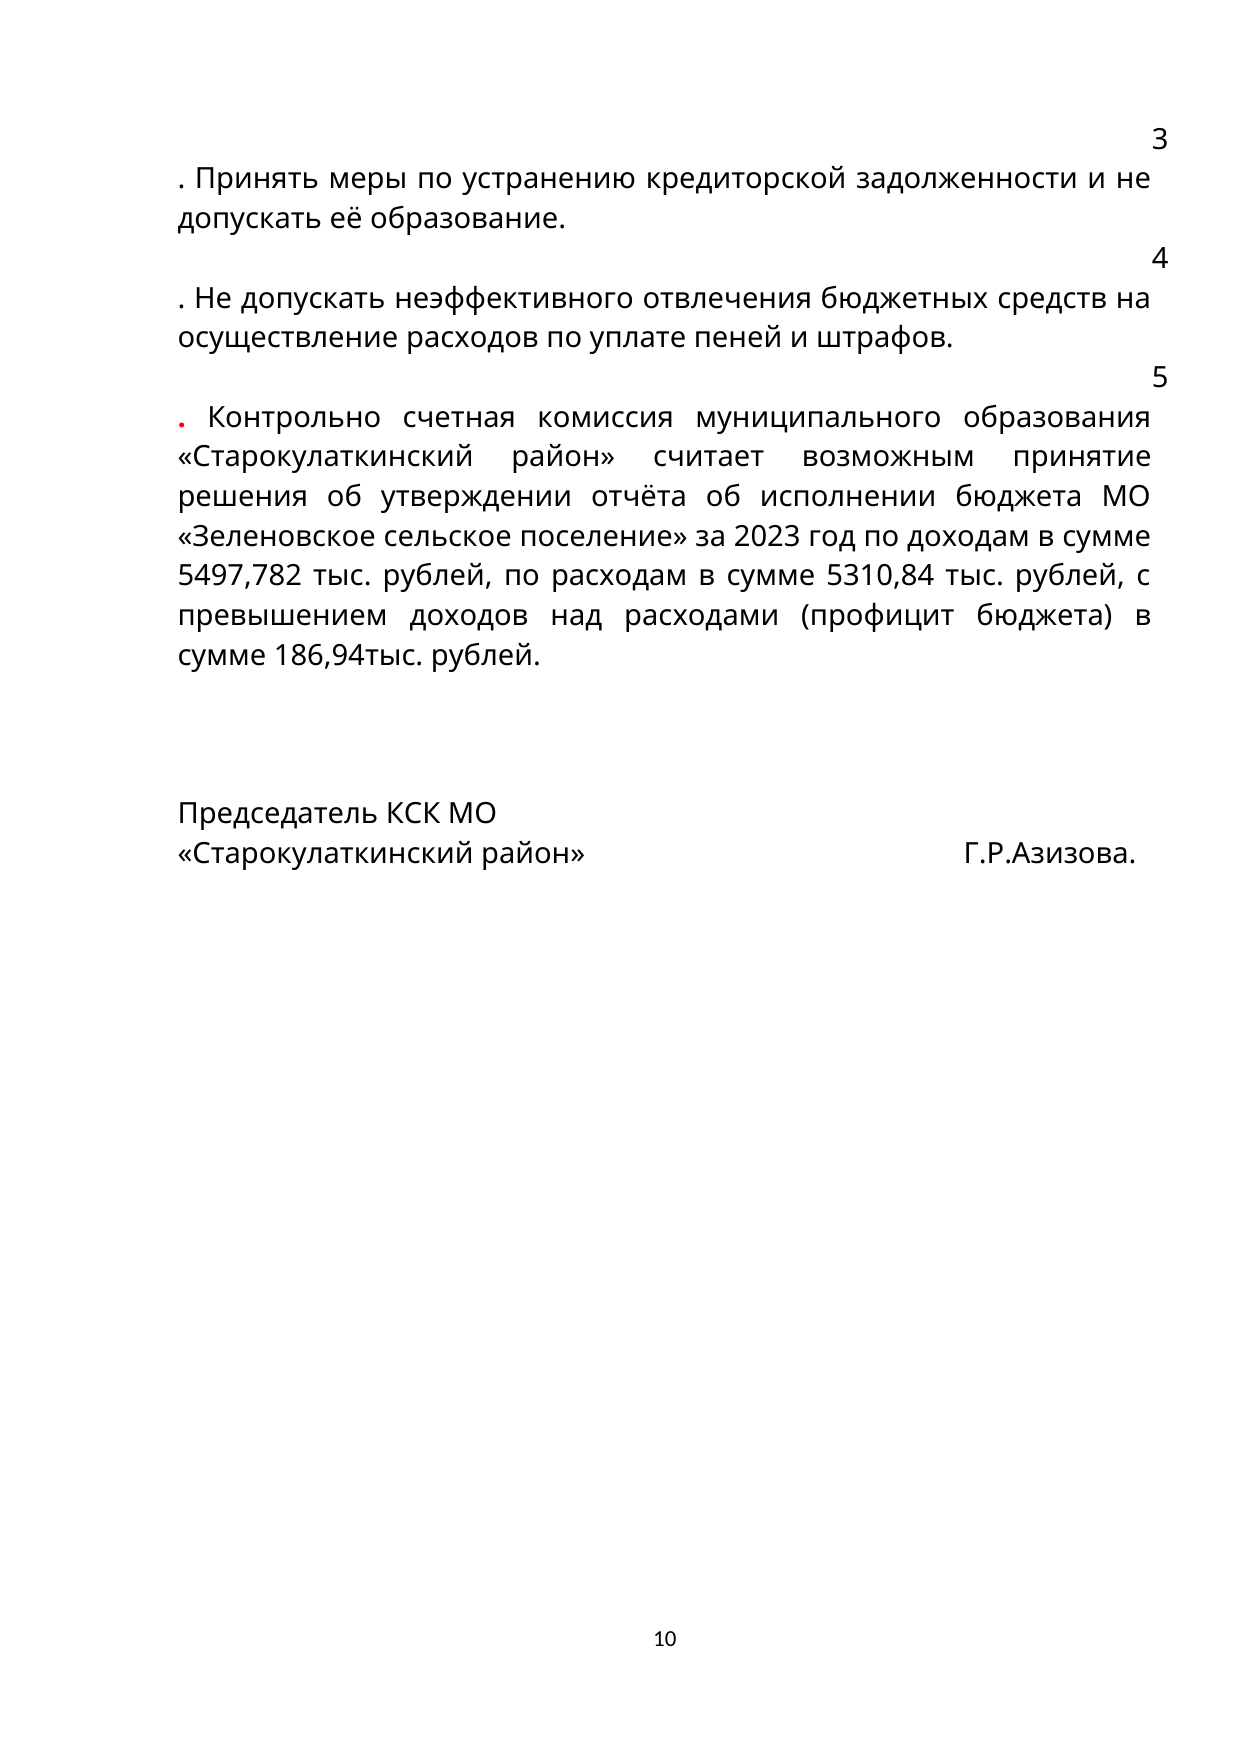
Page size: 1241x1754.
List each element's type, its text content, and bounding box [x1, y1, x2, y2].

text Председатель КСК МО [177, 793, 1152, 832]
text 4. Не допускать неэффективного отвлечения бюджетных средств на осуществление расходов по уплате пеней и штрафов. [177, 237, 1152, 356]
text «Старокулаткинский район» Г.Р.Азизова. [177, 832, 1152, 872]
text 3. Принять меры по устранению кредиторской задолженности и не допускать её образование. [177, 118, 1152, 237]
text 5. Контрольно счетная комиссия муниципального образования «Старокулаткинский район» считает возможным принятие решения об утверждении отчёта об исполнении бюджета МО «Зеленовское сельское поселение» за 2023 год по доходам в сумме 5497,782 тыс. рублей, по расходам в сумме 5310,84 тыс. рублей, с превышением доходов над расходами (профицит бюджета) в сумме 186,94тыс. рублей. [177, 356, 1152, 674]
